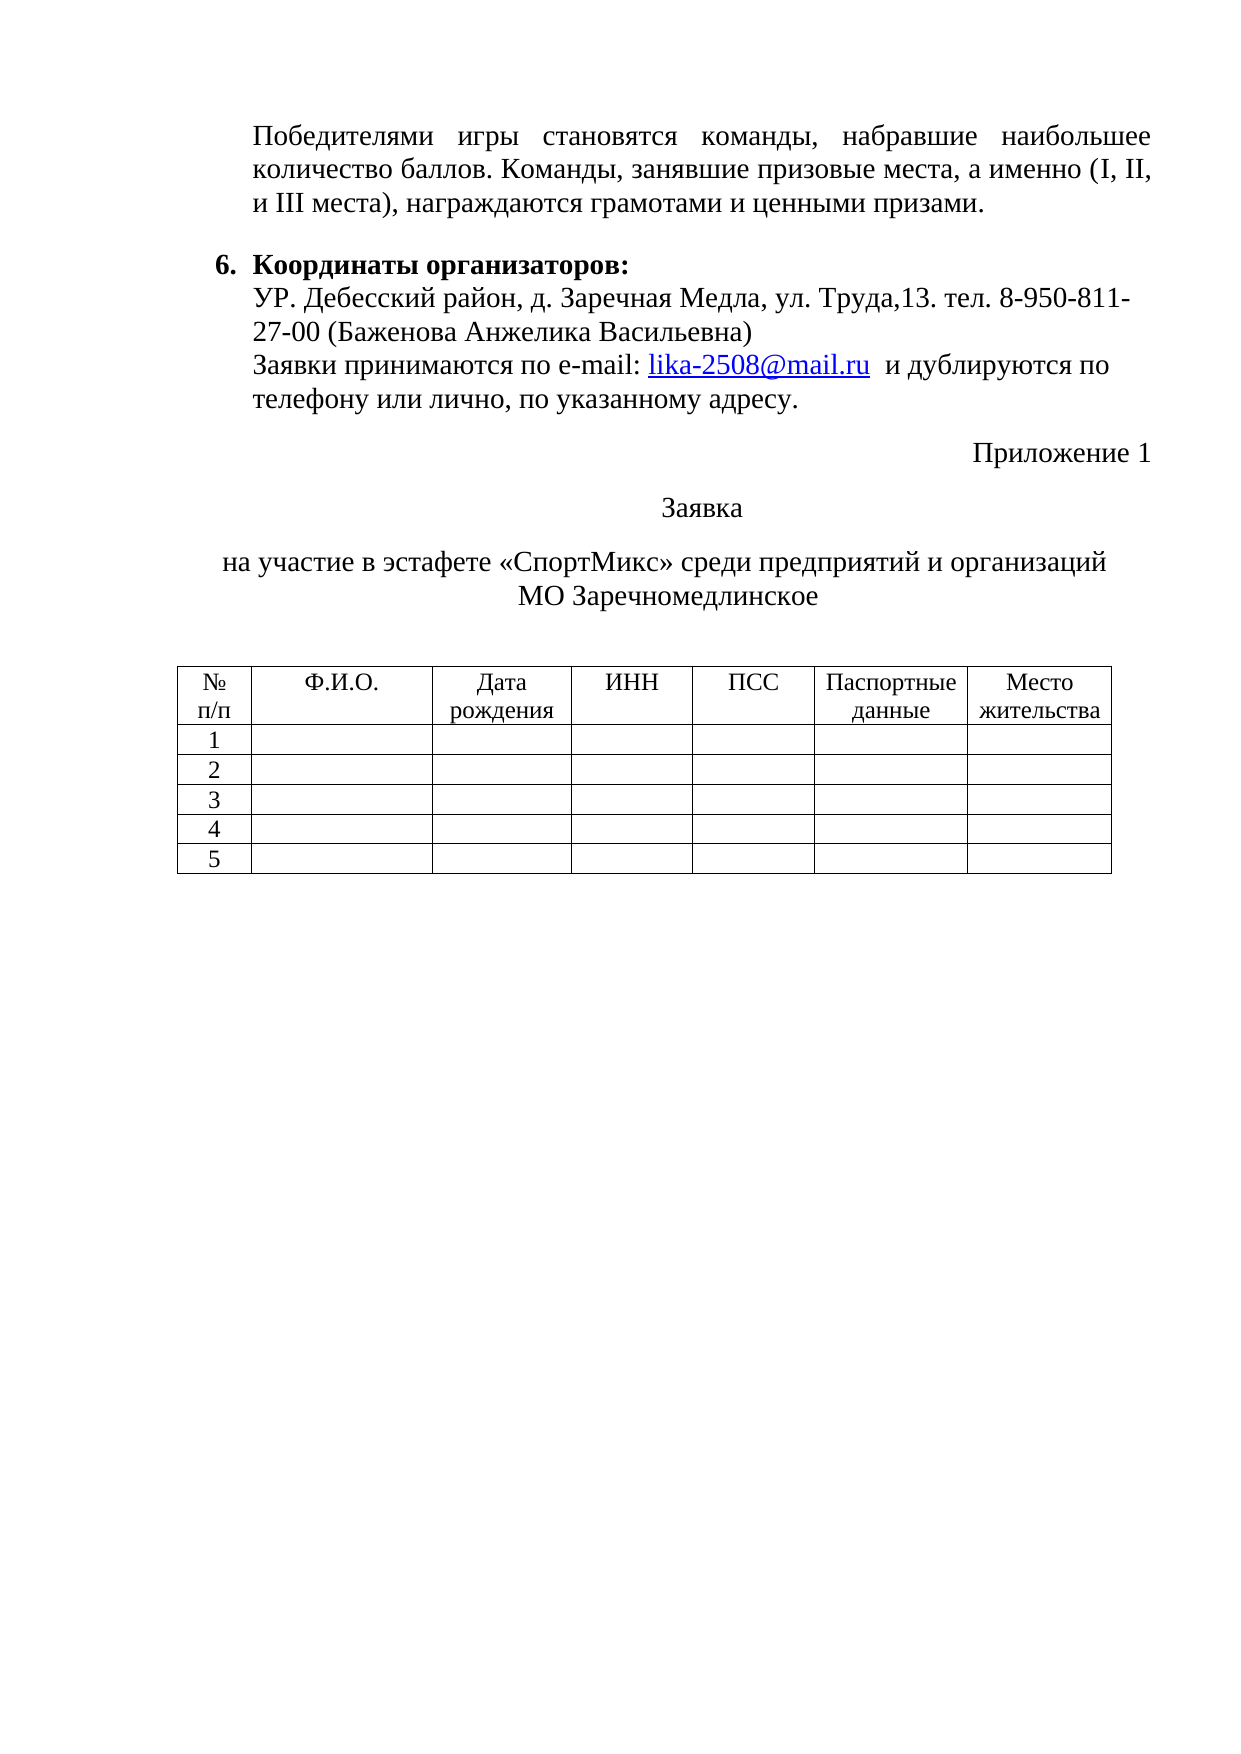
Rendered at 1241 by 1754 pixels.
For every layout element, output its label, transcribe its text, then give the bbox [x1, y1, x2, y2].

table_cell [252, 844, 432, 873]
table_cell [815, 844, 967, 873]
table_cell [968, 815, 1111, 843]
list Победителями игры становятся команды, набравшие наибольшее количество баллов. Команды, занявшие призовые места, а именно (I, II, и III места), награждаются грамотами и ценными призами. [252, 118, 1152, 219]
table_cell 2 [178, 755, 251, 784]
list Заявка [252, 490, 1152, 523]
table_cell [252, 785, 432, 813]
table_header Место жительства [968, 667, 1111, 724]
table_cell [433, 725, 571, 754]
table_cell [433, 755, 571, 784]
table_cell [693, 725, 814, 754]
table_cell [815, 785, 967, 813]
list УР. Дебесский район, д. Заречная Медла, ул. Труда,13. тел. 8-950-811-27-00 (Баженова Анжелика Васильевна) [252, 280, 1152, 347]
table_header Паспортные данные [815, 667, 967, 724]
table_cell [433, 785, 571, 813]
table_header ПСС [693, 667, 814, 724]
table_cell 1 [178, 725, 251, 754]
table_cell [572, 755, 692, 784]
table_cell [968, 785, 1111, 813]
table_cell [693, 785, 814, 813]
table_cell [433, 844, 571, 873]
table_cell [433, 815, 571, 843]
table_cell [693, 815, 814, 843]
table_cell [252, 815, 432, 843]
table_cell [815, 815, 967, 843]
list Заявки принимаются по e-mail: lika-2508@mail.ru и дублируются по телефону или лично, по указанному адресу. [252, 347, 1152, 414]
table_header Ф.И.О. [252, 667, 432, 724]
table_cell [252, 725, 432, 754]
table_cell [815, 755, 967, 784]
table_cell [572, 844, 692, 873]
table_cell [252, 755, 432, 784]
table_cell [968, 844, 1111, 873]
table_header Дата рождения [433, 667, 571, 724]
table_cell [968, 755, 1111, 784]
table_cell [572, 725, 692, 754]
table_cell [572, 785, 692, 813]
text Приложение 1 [177, 435, 1152, 469]
table_cell 3 [178, 785, 251, 813]
table_cell [572, 815, 692, 843]
table_cell [815, 725, 967, 754]
table_cell 4 [178, 815, 251, 843]
table_cell [693, 755, 814, 784]
table_header № п/п [178, 667, 251, 724]
table_header ИНН [572, 667, 692, 724]
table_cell 5 [178, 844, 251, 873]
list Координаты организаторов: [215, 247, 1152, 280]
text на участие в эстафете «СпортМикс» среди предприятий и организаций [177, 544, 1152, 578]
text МО Заречномедлинское [177, 578, 1152, 611]
table_cell [968, 725, 1111, 754]
table_cell [693, 844, 814, 873]
